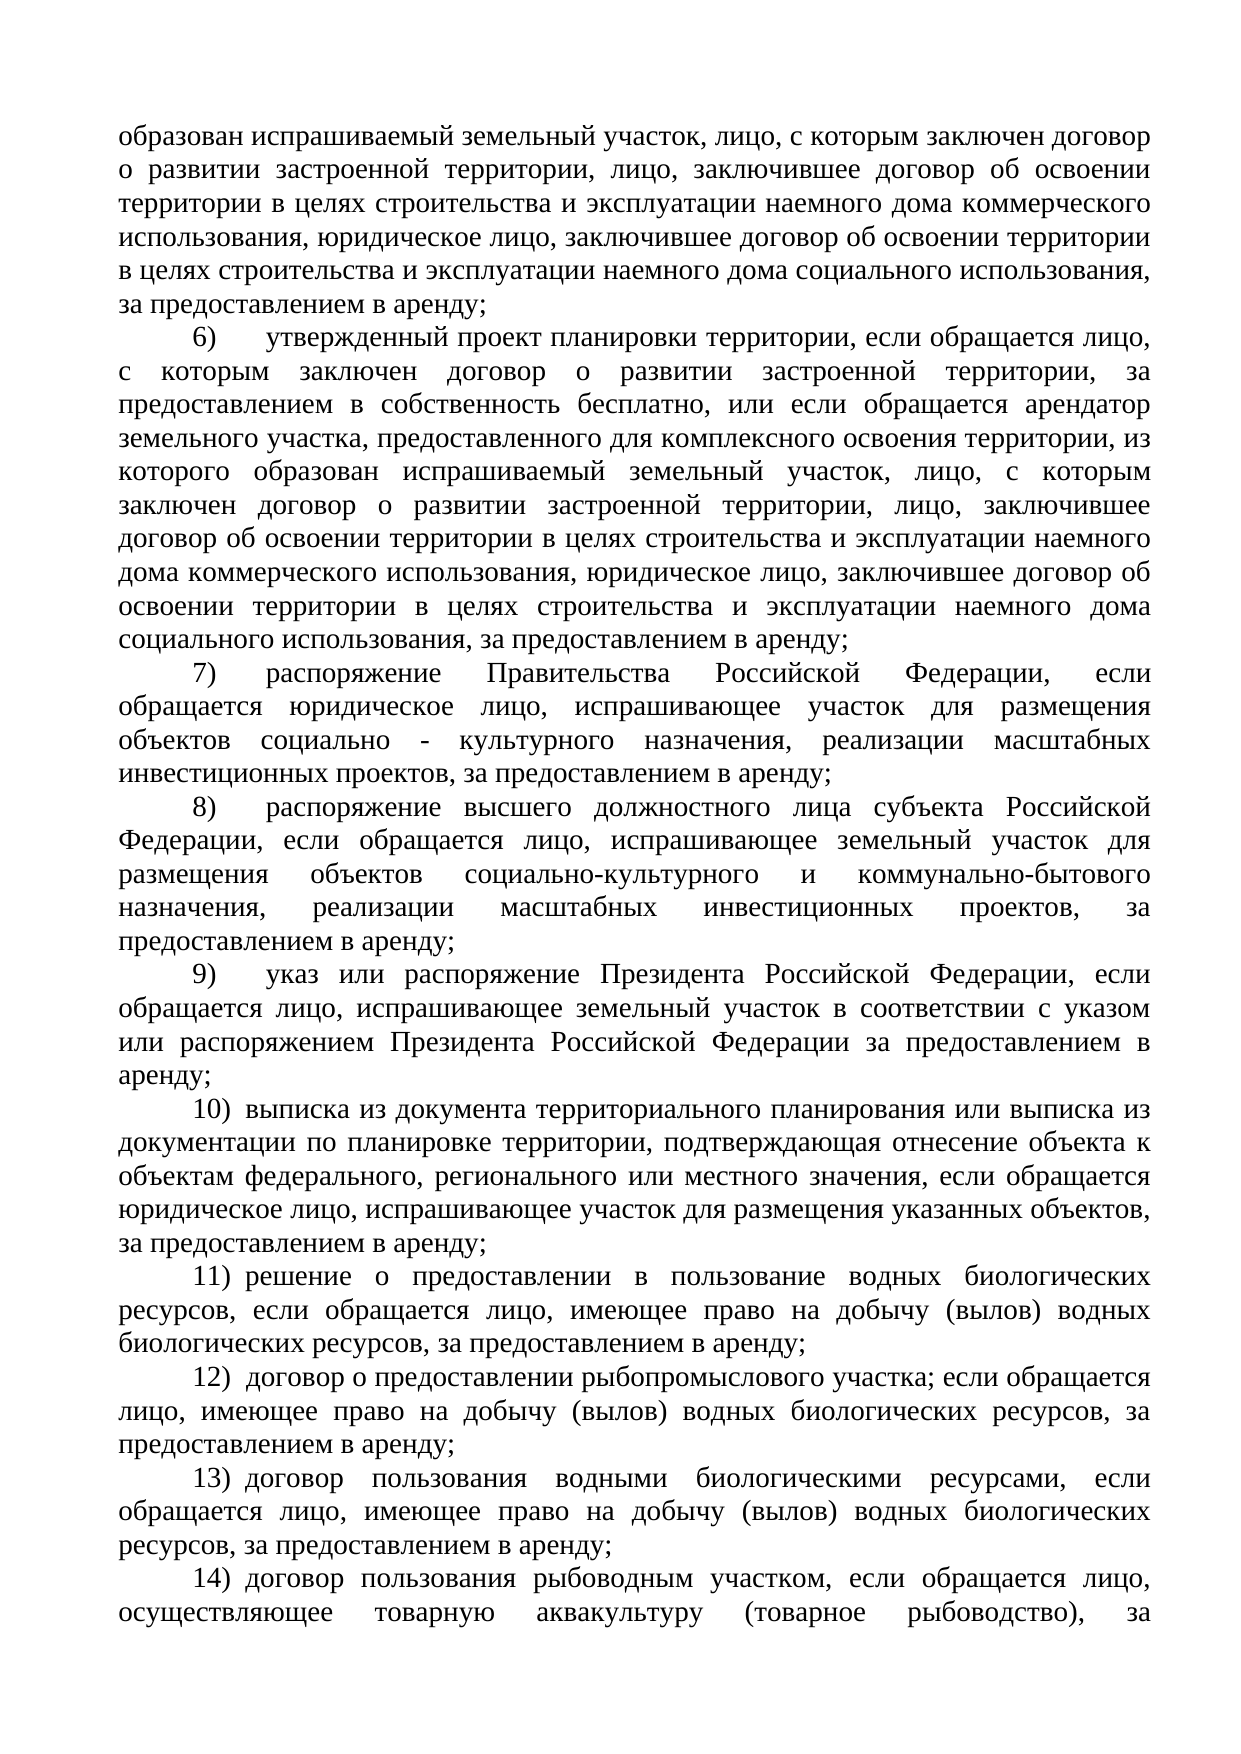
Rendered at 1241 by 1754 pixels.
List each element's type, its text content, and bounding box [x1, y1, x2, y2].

list утвержденный проект планировки территории, если обращается лицо, с которым заключен договор о развитии застроенной территории, за предоставлением в собственность бесплатно, или если обращается арендатор земельного участка, предоставленного для комплексного освоения территории, из которого образован испрашиваемый земельный участок, лицо, с которым заключен договор о развитии застроенной территории, лицо, заключившее договор об освоении территории в целях строительства и эксплуатации наемного дома коммерческого использования, юридическое лицо, заключившее договор об освоении территории в целях строительства и эксплуатации наемного дома социального использования, за предоставлением в аренду; [118, 319, 1152, 655]
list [118, 118, 1152, 319]
list указ или распоряжение Президента Российской Федерации, если обращается лицо, испрашивающее земельный участок в соответствии с указом или распоряжением Президента Российской Федерации за предоставлением в аренду; [118, 957, 1152, 1091]
list распоряжение высшего должностного лица субъекта Российской Федерации, если обращается лицо, испрашивающее земельный участок для размещения объектов социально-культурного и коммунально-бытового назначения, реализации масштабных инвестиционных проектов, за предоставлением в аренду; [118, 789, 1152, 957]
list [118, 1560, 1152, 1627]
list договор пользования водными биологическими ресурсами, если обращается лицо, имеющее право на добычу (вылов) водных биологических ресурсов, за предоставлением в аренду; [118, 1460, 1152, 1560]
list выписка из документа территориального планирования или выписка из документации по планировке территории, подтверждающая отнесение объекта к объектам федерального, регионального или местного значения, если обращается юридическое лицо, испрашивающее участок для размещения указанных объектов, за предоставлением в аренду; [118, 1091, 1152, 1258]
list договор о предоставлении рыбопромыслового участка; если обращается лицо, имеющее право на добычу (вылов) водных биологических ресурсов, за предоставлением в аренду; [118, 1359, 1152, 1460]
list распоряжение Правительства Российской Федерации, если обращается юридическое лицо, испрашивающее участок для размещения объектов социально - культурного назначения, реализации масштабных инвестиционных проектов, за предоставлением в аренду; [118, 655, 1152, 789]
list решение о предоставлении в пользование водных биологических ресурсов, если обращается лицо, имеющее право на добычу (вылов) водных биологических ресурсов, за предоставлением в аренду; [118, 1258, 1152, 1359]
